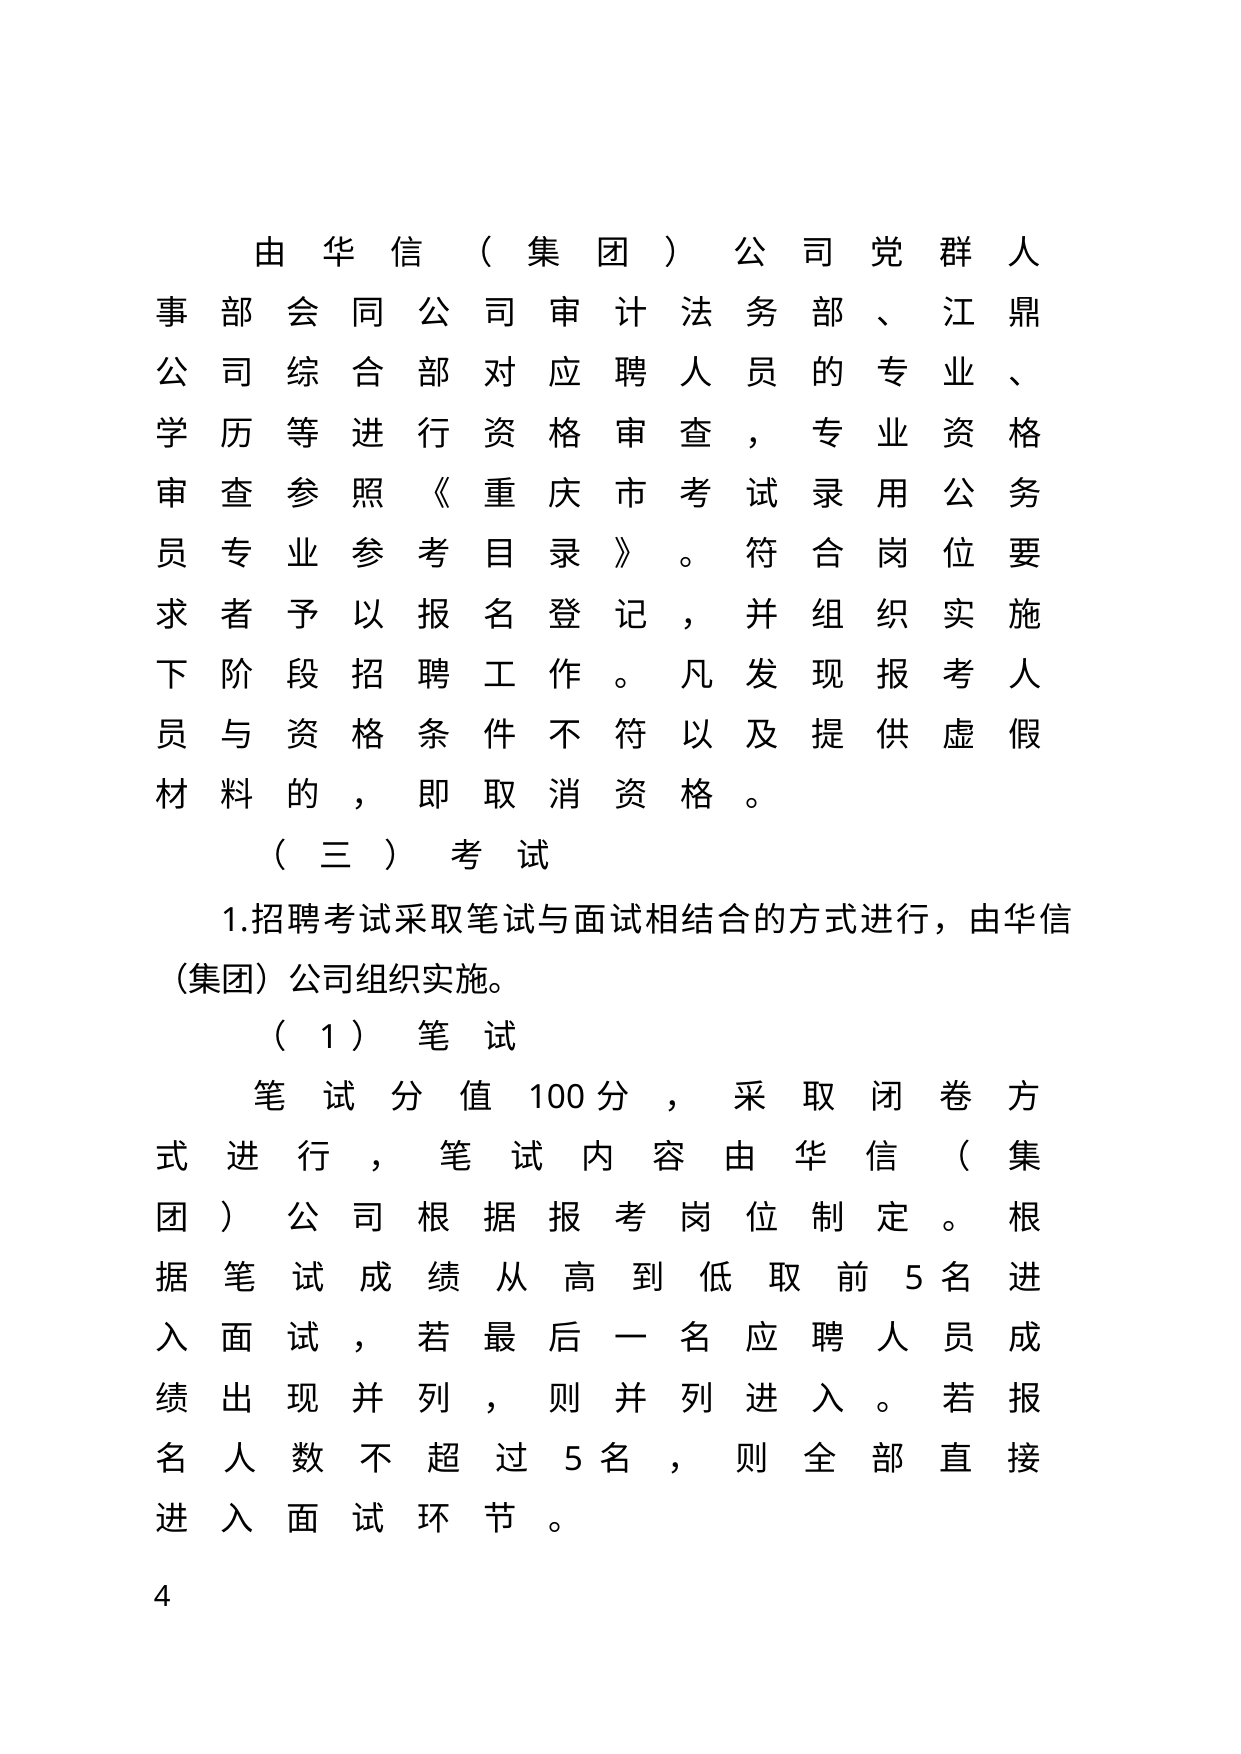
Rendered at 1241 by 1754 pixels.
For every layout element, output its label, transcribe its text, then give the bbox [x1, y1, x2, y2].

text 笔试分值100分，采取闭卷方式进行，笔试内容由华信（集团）公司根据报考岗位制定。根据笔试成绩从高到低取前5名进入面试，若最后一名应聘人员成绩出现并列，则并列进入。若报名人数不超过5名，则全部直接进入面试环节。 [155, 1064, 1073, 1546]
text 1.招聘考试采取笔试与面试相结合的方式进行，由华信（集团）公司组织实施。 [155, 883, 1073, 1003]
text 由华信（集团）公司党群人事部会同公司审计法务部、江鼎公司综合部对应聘人员的专业、学历等进行资格审查，专业资格审查参照《重庆市考试录用公务员专业参考目录》。符合岗位要求者予以报名登记，并组织实施下阶段招聘工作。凡发现报考人员与资格条件不符以及提供虚假材料的，即取消资格。 [155, 219, 1073, 822]
text （1）笔试 [155, 1003, 1073, 1064]
text （三）考试 [155, 822, 1073, 883]
